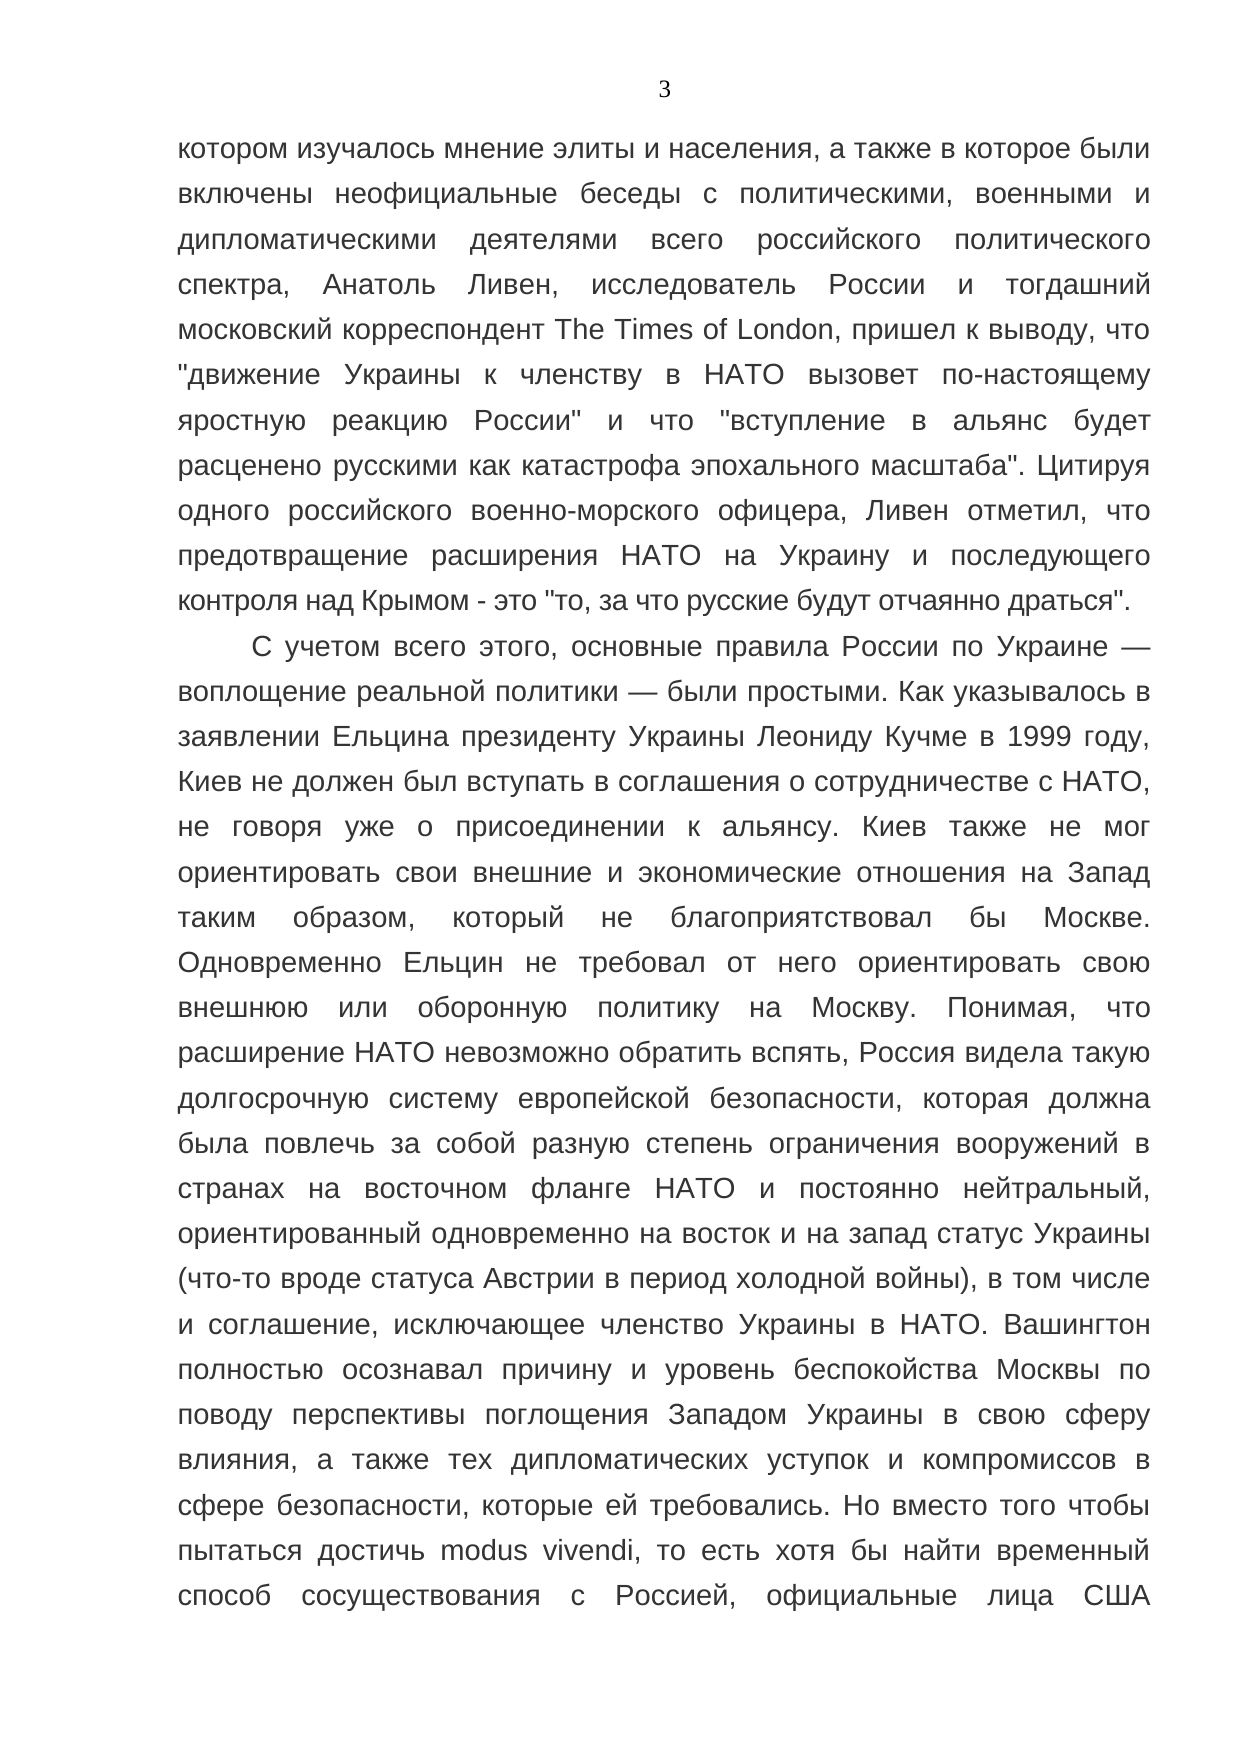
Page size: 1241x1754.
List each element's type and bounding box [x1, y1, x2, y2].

text [177, 628, 1152, 1611]
text [177, 131, 1152, 617]
